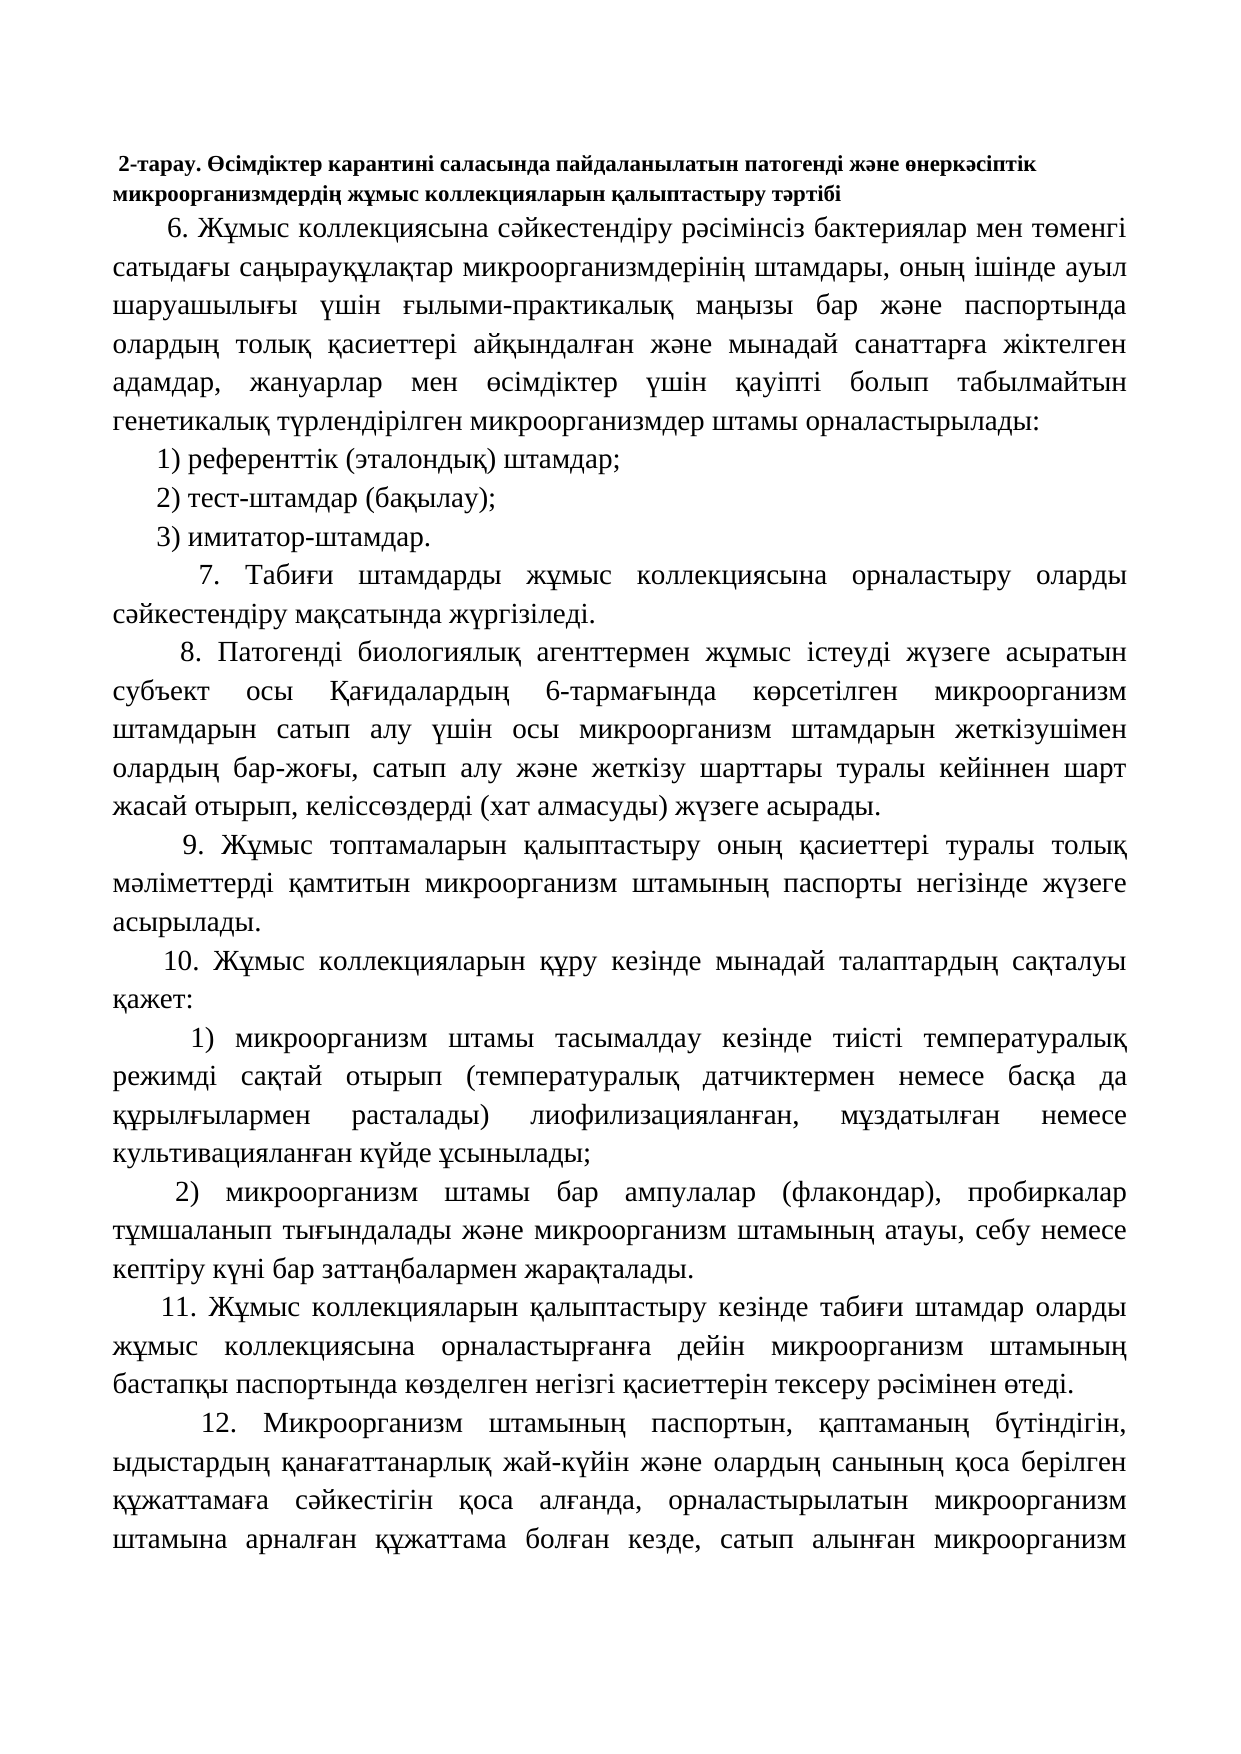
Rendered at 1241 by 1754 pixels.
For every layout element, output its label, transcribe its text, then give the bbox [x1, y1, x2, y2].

text 11. Жұмыс коллекцияларын қалыптастыру кезінде табиғи штамдар оларды жұмыс коллекциясына орналастырғанға дейін микроорганизм штамының бастапқы паспортында көзделген негізгі қасиеттерін тексеру рәсімінен өтеді. [112, 1289, 1128, 1400]
text 2-тарау. Өсімдіктер карантині саласында пайдаланылатын патогенді және өнеркәсіптік микроорганизмдердің жұмыс коллекцияларын қалыптастыру тәртібі [112, 150, 1128, 207]
text 8. Патогенді биологиялық агенттермен жұмыс істеуді жүзеге асыратын субъект осы Қағидалардың 6-тармағында көрсетілген микроорганизм штамдарын сатып алу үшін осы микроорганизм штамдарын жеткізушімен олардың бар-жоғы, сатып алу және жеткізу шарттары туралы кейіннен шарт жасай отырып, келіссөздерді (хат алмасуды) жүзеге асырады. [112, 634, 1128, 822]
text 2) микроорганизм штамы бар ампулалар (флакондар), пробиркалар тұмшаланып тығындалады және микроорганизм штамының атауы, себу немесе кептіру күні бар заттаңбалармен жарақталады. [112, 1174, 1128, 1284]
text 10. Жұмыс коллекцияларын құру кезінде мынадай талаптардың сақталуы қажет: [112, 943, 1128, 1015]
text 3) имитатор-штамдар. [112, 519, 1128, 552]
text 6. Жұмыс коллекциясына сәйкестендіру рәсімінсіз бактериялар мен төменгі сатыдағы саңырауқұлақтар микроорганизмдерінің штамдары, оның ішінде ауыл шаруашылығы үшін ғылыми-практикалық маңызы бар және паспортында олардың толық қасиеттері айқындалған және мынадай санаттарға жіктелген адамдар, жануарлар мен өсімдіктер үшін қауіпті болып табылмайтын генетикалық түрлендірілген микроорганизмдер штамы орналастырылады: [112, 210, 1128, 437]
text 1) микроорганизм штамы тасымалдау кезінде тиісті температуралық режимді сақтай отырып (температуралық датчиктермен немесе басқа да құрылғылармен расталады) лиофилизацияланған, мұздатылған немесе культивацияланған күйде ұсынылады; [112, 1020, 1128, 1169]
text 9. Жұмыс топтамаларын қалыптастыру оның қасиеттері туралы толық мәліметтерді қамтитын микроорганизм штамының паспорты негізінде жүзеге асырылады. [112, 827, 1128, 938]
text 1) референттік (эталондық) штамдар; [112, 442, 1128, 475]
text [112, 1405, 1128, 1554]
text 2) тест-штамдар (бақылау); [112, 480, 1128, 514]
text 7. Табиғи штамдарды жұмыс коллекциясына орналастыру оларды сәйкестендіру мақсатында жүргізіледі. [112, 557, 1128, 629]
